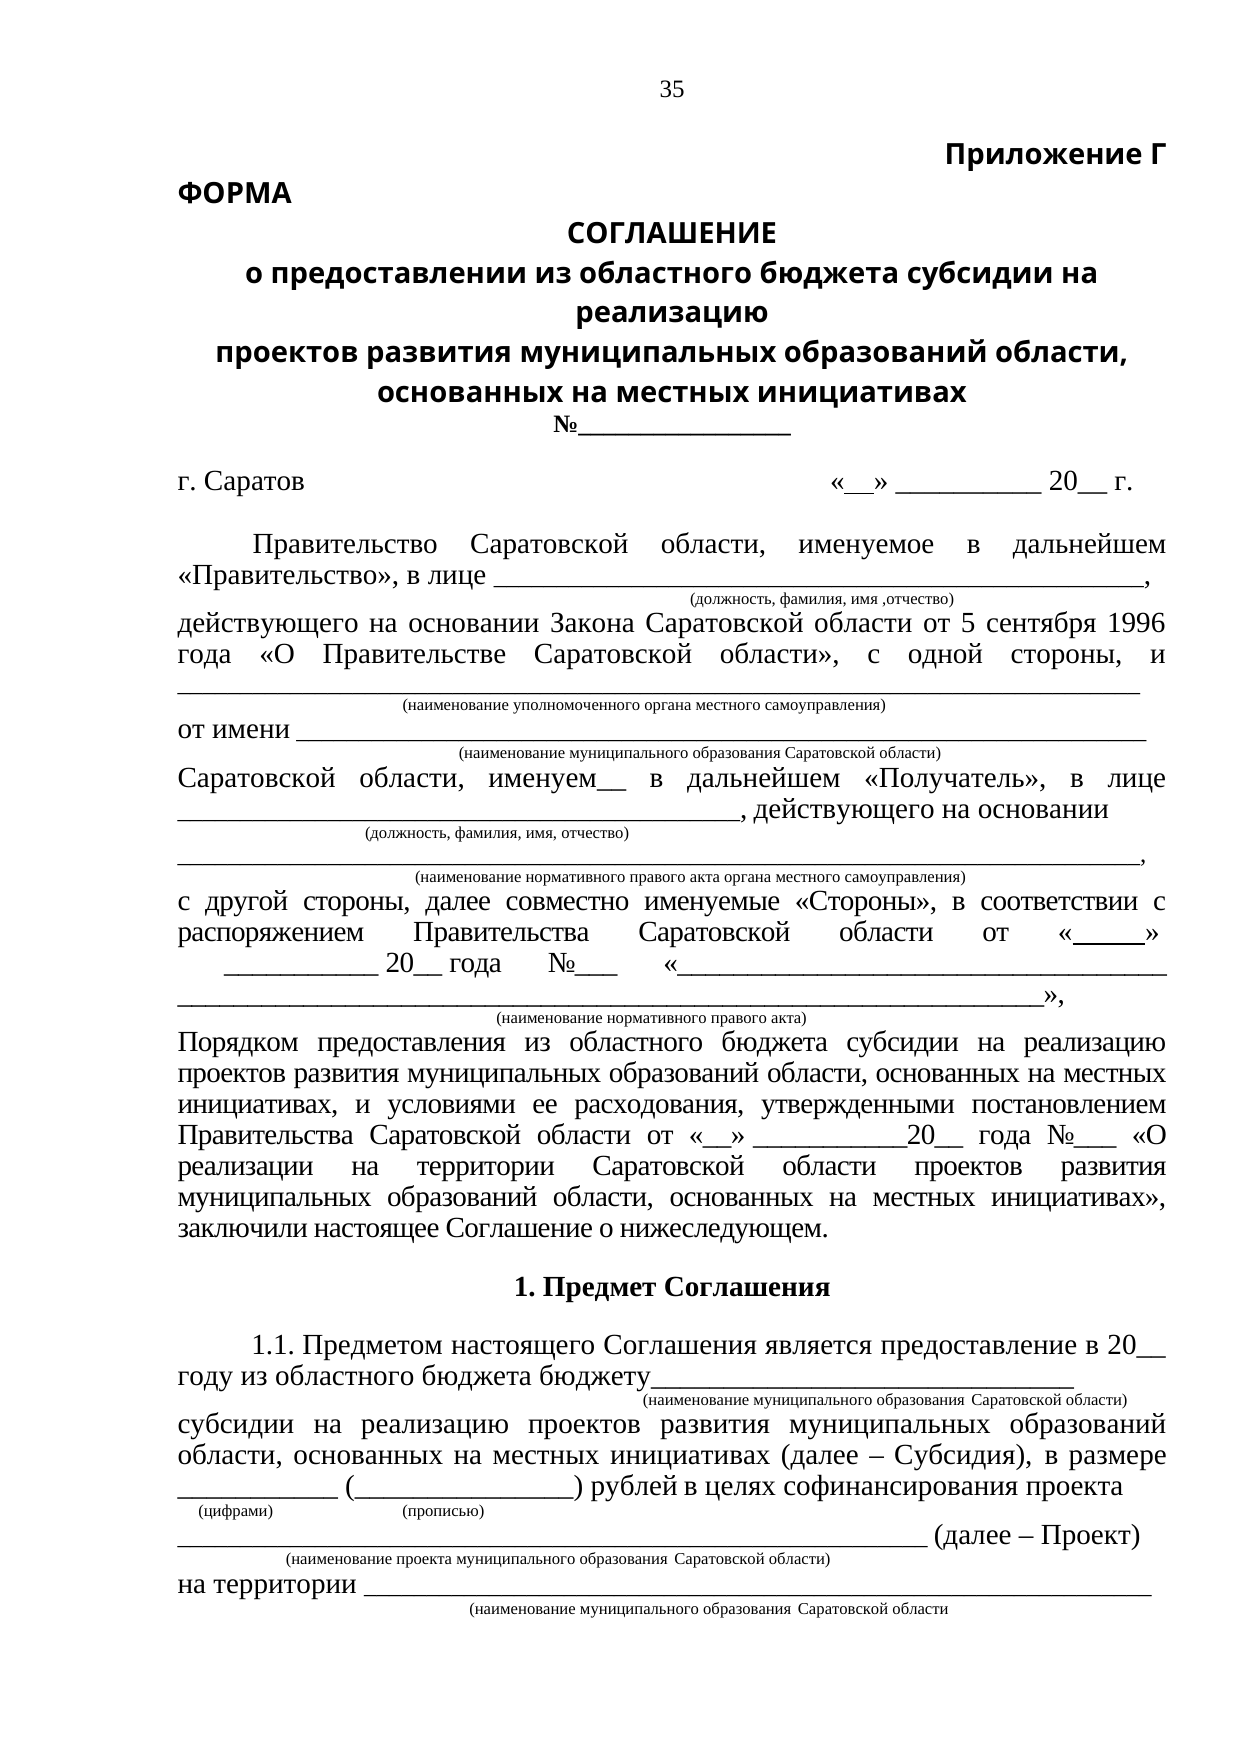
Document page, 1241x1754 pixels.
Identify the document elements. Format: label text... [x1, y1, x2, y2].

text ____________________________________________________________ (далее – Проект) [177, 1519, 1167, 1550]
subtitle ФОРМА [177, 173, 1167, 212]
text от имени ____________________________________________________________________ [177, 714, 1167, 745]
text (наименование проекта муниципального образования Саратовской области) [177, 1550, 1167, 1568]
subtitle Приложение Г [177, 133, 1167, 173]
text Порядком предоставления из областного бюджета субсидии на реализацию проектов развития муниципальных образований области, основанных на местных инициативах, и условиями ее расходования, утвержденными постановлением Правительства Саратовской области от «__» ___________20__ года №___ «О реализации на территории Саратовской области проектов развития муниципальных образований области, основанных на местных инициативах», заключили настоящее Соглашение о нижеследующем. [177, 1027, 1167, 1243]
text (наименование нормативного правого акта) [177, 1009, 1167, 1027]
text Правительство Саратовской области, именуемое в дальнейшем «Правительство», в лице ____________________________________________________, [177, 529, 1167, 591]
text (должность, фамилия, имя ,отчество) [177, 591, 1167, 608]
text (наименование муниципального образования Саратовской области) [177, 745, 1167, 762]
text (цифрами) (прописью) [177, 1502, 1167, 1519]
text (наименование уполномоченного органа местного самоуправления) [177, 696, 1167, 714]
text _____________________________________________________________________________, [177, 842, 1167, 868]
subtitle проектов развития муниципальных образований области, основанных на местных инициативах [177, 331, 1167, 411]
text (наименование муниципального образования Саратовской области) [177, 1392, 1167, 1409]
text субсидии на реализацию проектов развития муниципальных образований области, основанных на местных инициативах (далее – Субсидия), в размере ___________ (_______________) рублей в целях софинансирования проекта [177, 1409, 1167, 1502]
text г. Саратов « » __________ 20__ г. [177, 465, 1167, 497]
text на территории _______________________________________________________________ [177, 1568, 1167, 1600]
text с другой стороны, далее совместно именуемые «Стороны», в соответствии с распоряжением Правительства Саратовской области от « » ___________ 20__ года №___ «___________________________________ ______________________________________________________________», [177, 886, 1167, 1009]
text действующего на основании Закона Саратовской области от 5 сентября 1996 года «О Правительстве Саратовской области», с одной стороны, и _____________________________________________________________________________ [177, 608, 1167, 696]
text 1.1. Предметом настоящего Соглашения является предоставление в 20__ году из областного бюджета бюджету_____________________________ [177, 1330, 1167, 1392]
subtitle СОГЛАШЕНИЕ [177, 212, 1167, 252]
text (наименование нормативного правого акта органа местного самоуправления) [177, 868, 1167, 886]
text 1. Предмет Соглашения [177, 1271, 1167, 1303]
text (должность, фамилия, имя, отчество) [177, 824, 1167, 842]
text №_________________ [177, 411, 1167, 438]
text Саратовской области, именуем__ в дальнейшем «Получатель», в лице _____________________________________________, действующего на основании [177, 762, 1167, 824]
text (наименование муниципального образования Саратовской области [177, 1600, 1167, 1618]
subtitle о предоставлении из областного бюджета субсидии на реализацию [177, 252, 1167, 331]
